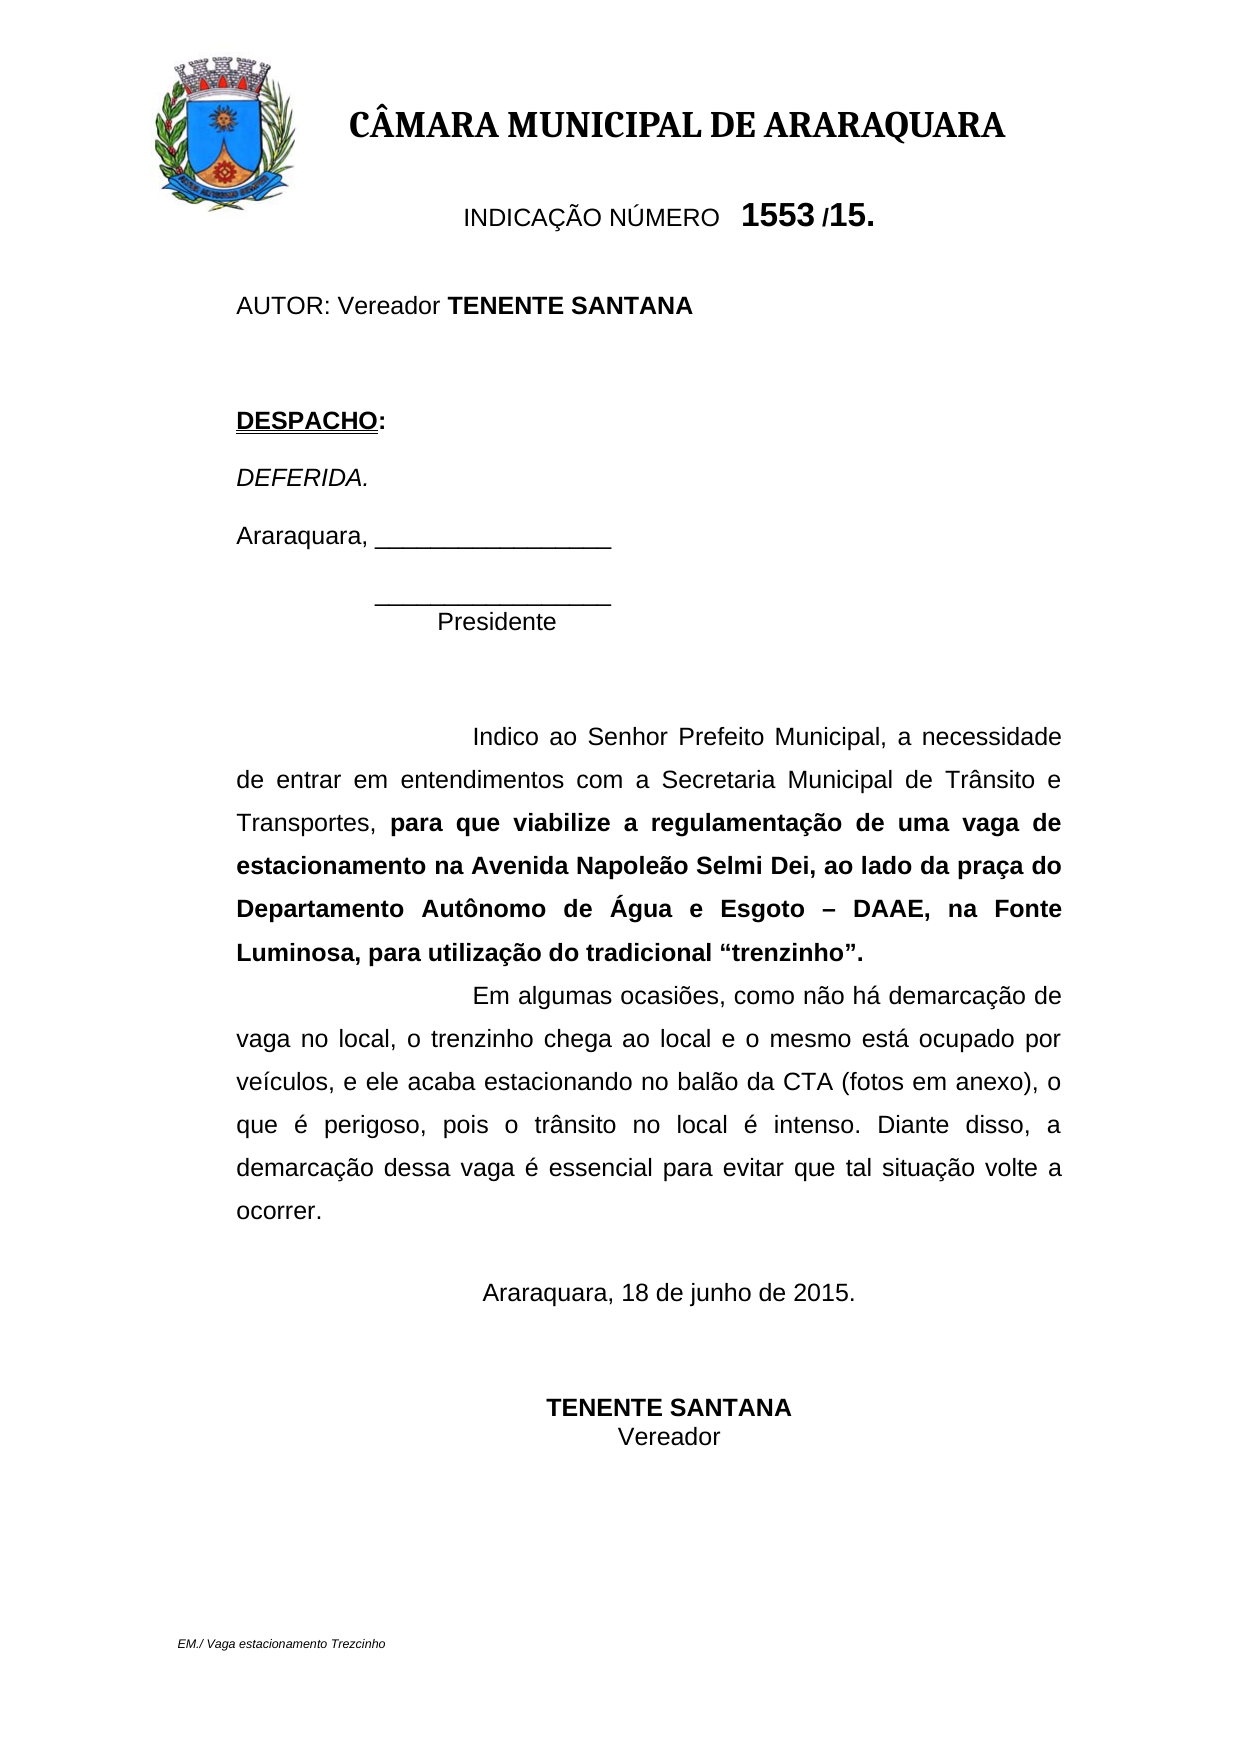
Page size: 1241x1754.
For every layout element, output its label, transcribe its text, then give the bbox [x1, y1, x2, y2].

picture [150, 44, 300, 218]
text Araraquara, 18 de junho de 2015. [236, 1278, 1102, 1307]
text : [236, 406, 1102, 434]
text EM./ Vaga estacionamento Trezcinho [177, 1637, 1102, 1652]
text TENENTE SANTANA [177, 1393, 1102, 1422]
text Indico ao Senhor Municipal, a de entendimentos com a Secretaria Municipal de Trânsito e Transportes, para que viabilize a regulamentação de uma vaga de estacionamento na Avenida Napoleão Selmi Dei, ao lado da praça do Departamento Autônomo de Água e Esgoto – DAAE, na Fonte Luminosa, para utilização do tradicional “trenzinho”. [236, 722, 1063, 966]
text Em algumas ocasiões, como não há demarcação de vaga no local, o trenzinho chega ao local e o mesmo está ocupado por veículos, e ele acaba estacionando no balão da CTA (fotos em anexo), o que é perigoso, pois o trânsito no local é intenso. Diante disso, a demarcação dessa vaga é essencial para evitar que tal situação volte a ocorrer. [236, 981, 1063, 1225]
text 1553 /15. [236, 195, 1102, 233]
subtitle Araraquara, _________________ [236, 521, 1102, 549]
text _________________ [236, 578, 1102, 607]
text DEFERIDA. [236, 463, 1102, 492]
title ARARAQUARA [300, 103, 1102, 147]
text : TENENTE SANTANA [236, 291, 1102, 319]
